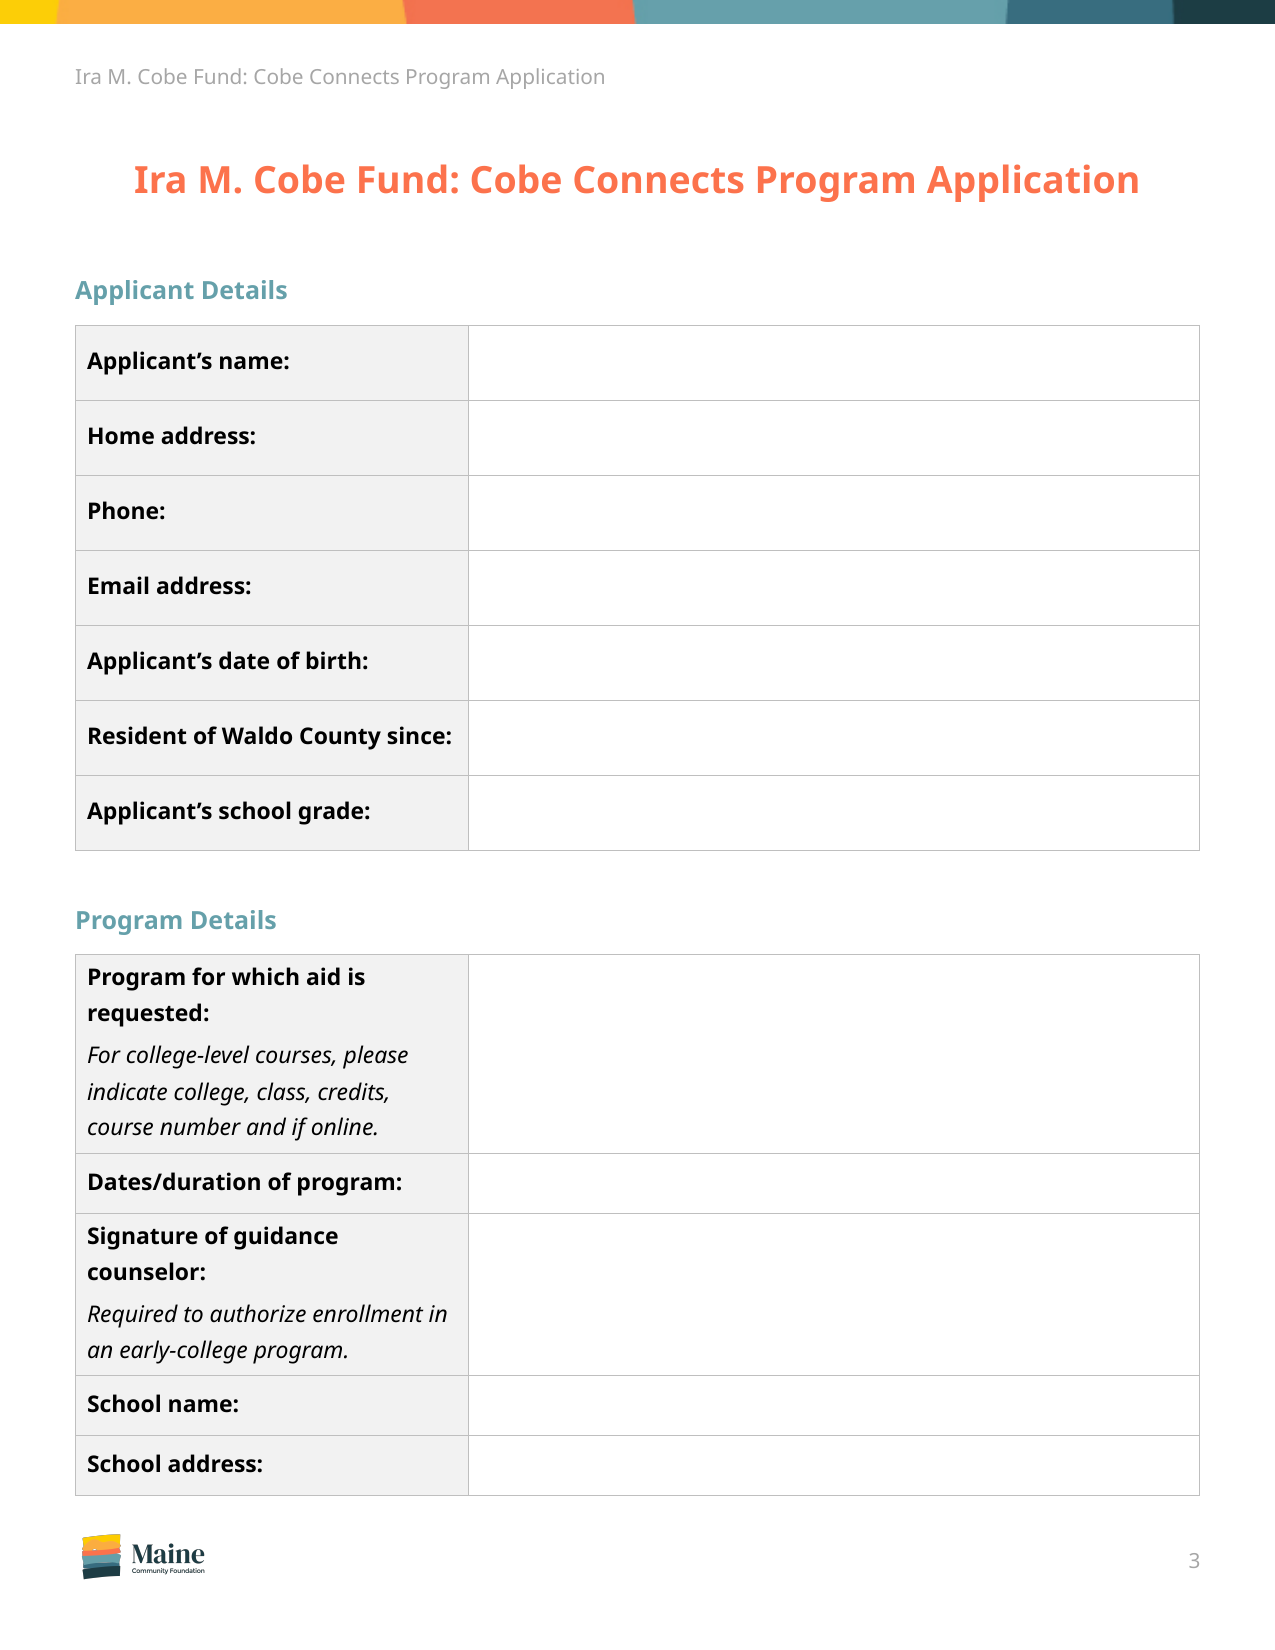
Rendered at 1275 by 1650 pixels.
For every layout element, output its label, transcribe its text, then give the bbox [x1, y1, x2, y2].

table_cell [469, 1376, 1199, 1435]
table_cell Phone: [76, 476, 468, 550]
picture [75, 1522, 211, 1583]
table_cell School address: [76, 1436, 468, 1495]
table_header Applicant’s name: [76, 326, 468, 400]
picture [0, 0, 1275, 24]
table_cell [469, 776, 1199, 850]
table_header [469, 955, 1199, 1153]
table_cell Applicant’s date of birth: [76, 626, 468, 700]
table_header Program for which aid is requested: For college-level courses, please indicate college, class, credits, course number and if online. [76, 955, 468, 1153]
table_cell [469, 1436, 1199, 1495]
table_cell [469, 626, 1199, 700]
table_header [469, 326, 1199, 400]
table_cell Dates/duration of program: [76, 1154, 468, 1213]
table_cell [469, 476, 1199, 550]
table_cell Home address: [76, 401, 468, 475]
table_cell [469, 701, 1199, 775]
table_cell [469, 1154, 1199, 1213]
subtitle Program Details [75, 902, 1200, 936]
table_cell School name: [76, 1376, 468, 1435]
table_cell Applicant’s school grade: [76, 776, 468, 850]
table_cell [469, 1214, 1199, 1375]
table_cell [469, 401, 1199, 475]
table_cell Email address: [76, 551, 468, 625]
subtitle Ira M. Cobe Fund: Cobe Connects Program Application [75, 153, 1200, 204]
table_cell Resident of Waldo County since: [76, 701, 468, 775]
table_cell Signature of guidance counselor: Required to authorize enrollment in an early-college program. [76, 1214, 468, 1375]
table_cell [469, 551, 1199, 625]
subtitle Applicant Details [75, 273, 1200, 307]
